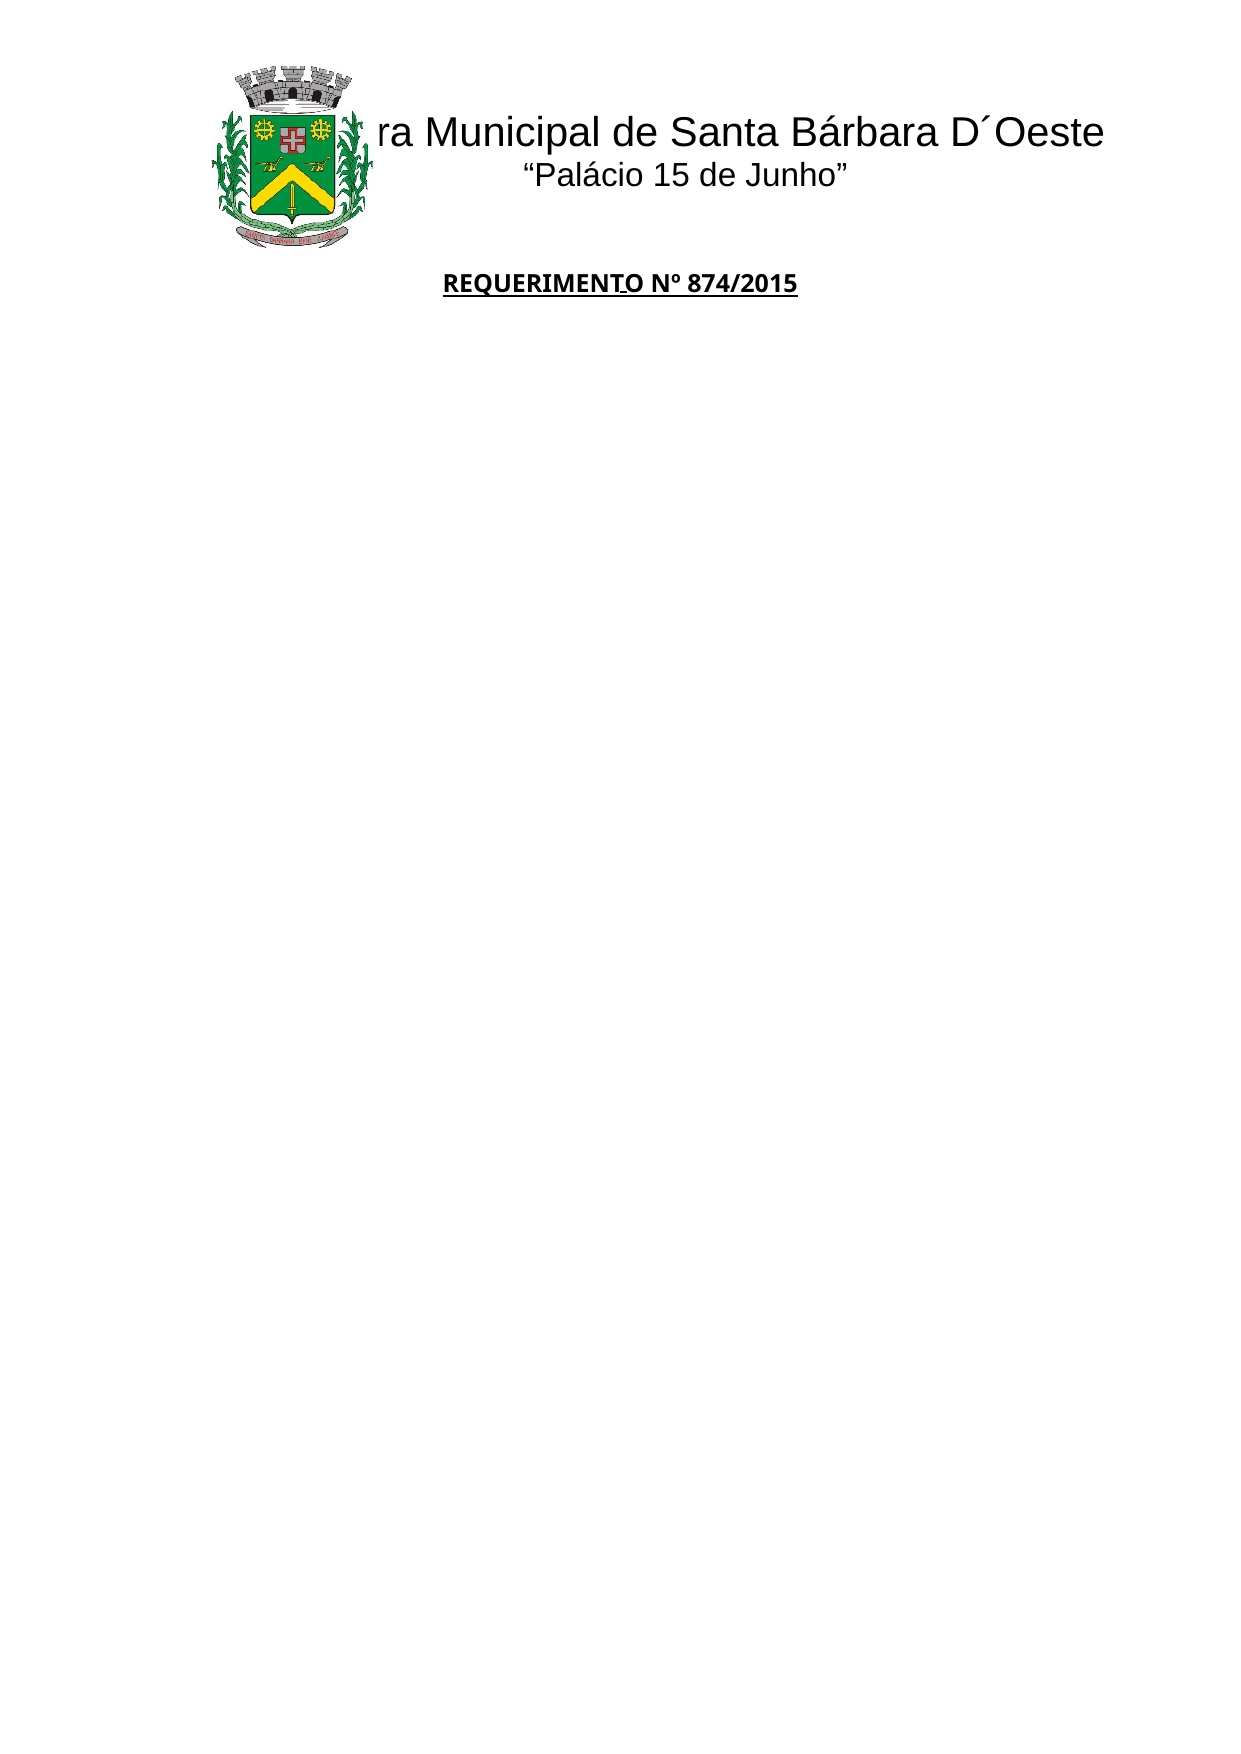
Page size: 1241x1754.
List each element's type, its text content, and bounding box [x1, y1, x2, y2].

title REQUERIMENTO Nº 874/2015 [177, 266, 1063, 300]
picture [211, 66, 380, 255]
